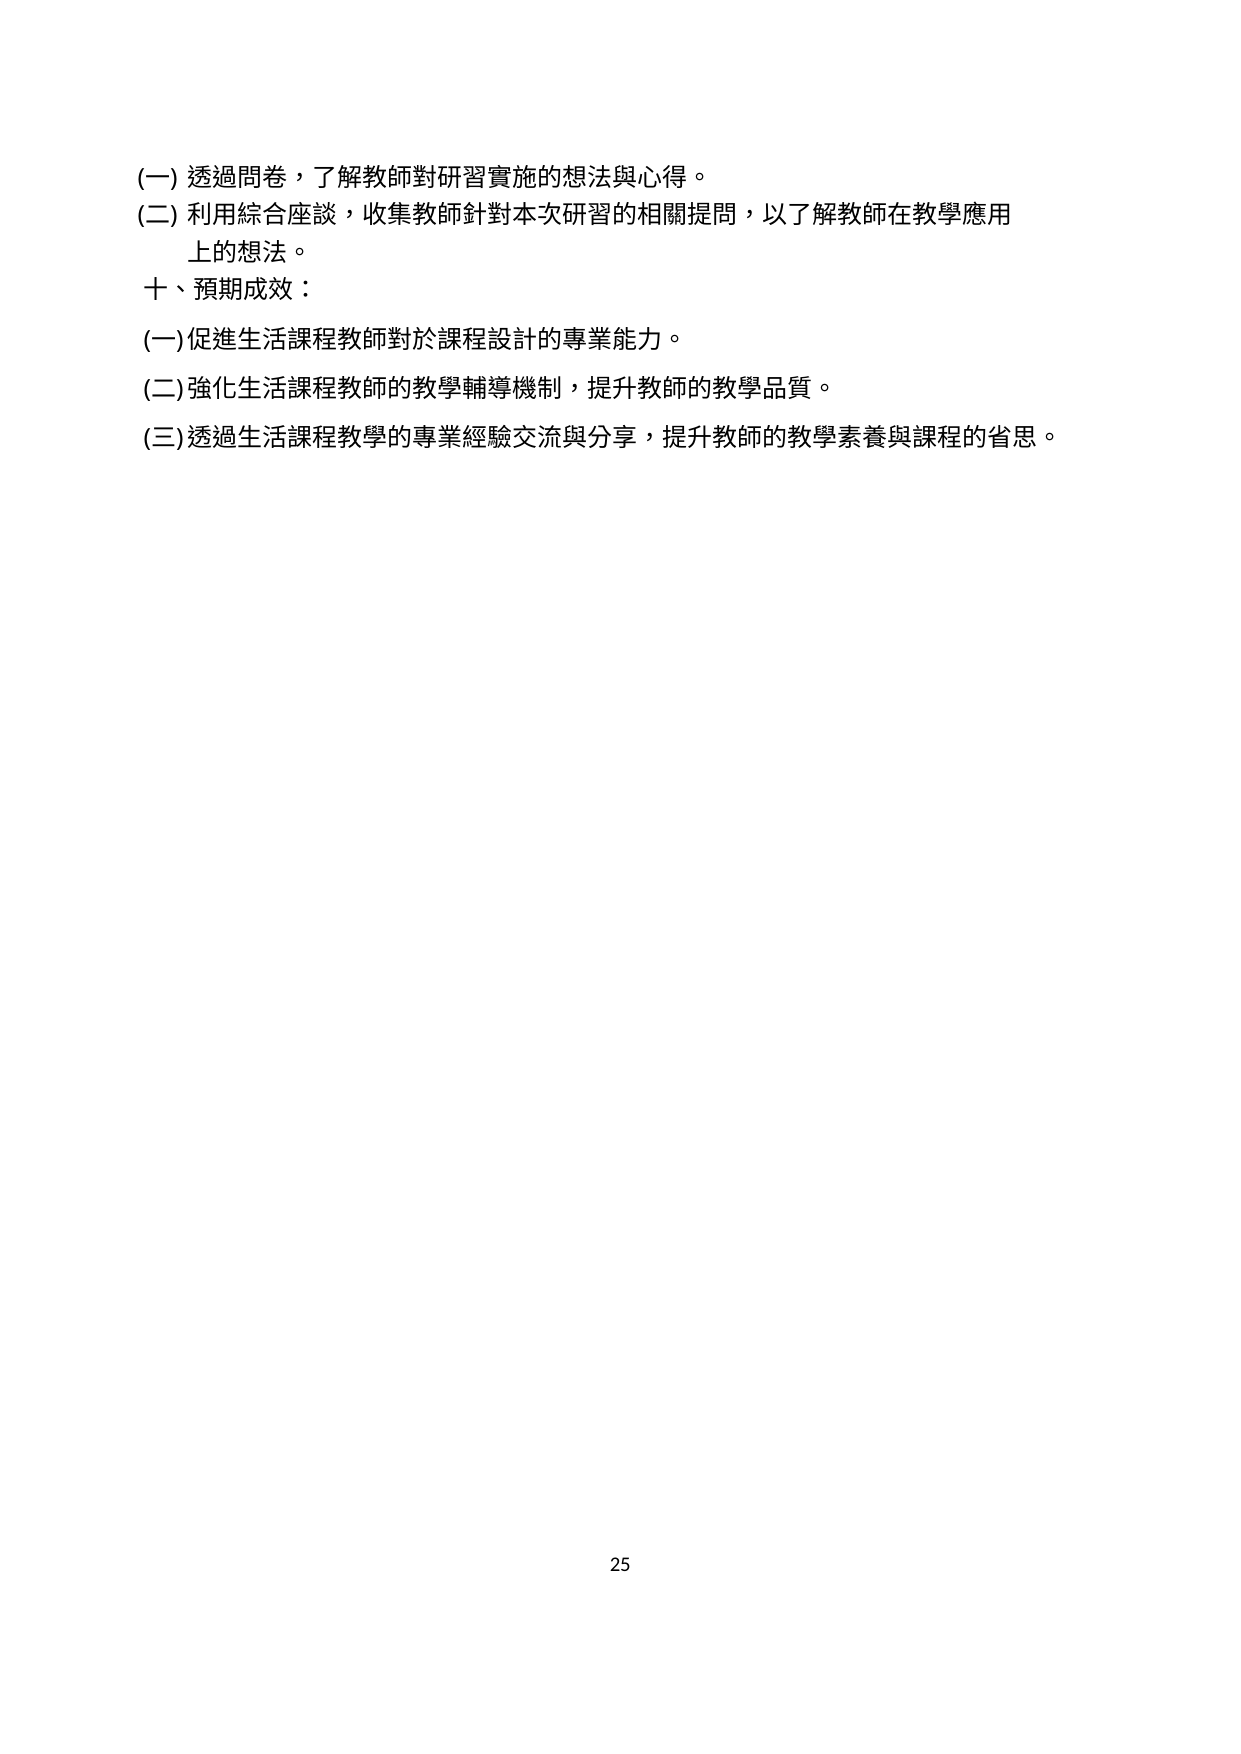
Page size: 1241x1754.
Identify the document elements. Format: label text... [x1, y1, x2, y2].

list 促進生活課程教師對於課程設計的專業能力。 [143, 318, 1053, 356]
text 十、預期成效： [143, 269, 1053, 307]
list 透過生活課程教學的專業經驗交流與分享，提升教師的教學素養與課程的省思。 [143, 417, 1053, 455]
list 強化生活課程教師的教學輔導機制，提升教師的教學品質。 [143, 368, 1053, 405]
list 利用綜合座談，收集教師針對本次研習的相關提問，以了解教師在教學應用上的想法。 [137, 194, 1030, 269]
list 透過問卷，了解教師對研習實施的想法與心得。 [137, 157, 1030, 194]
